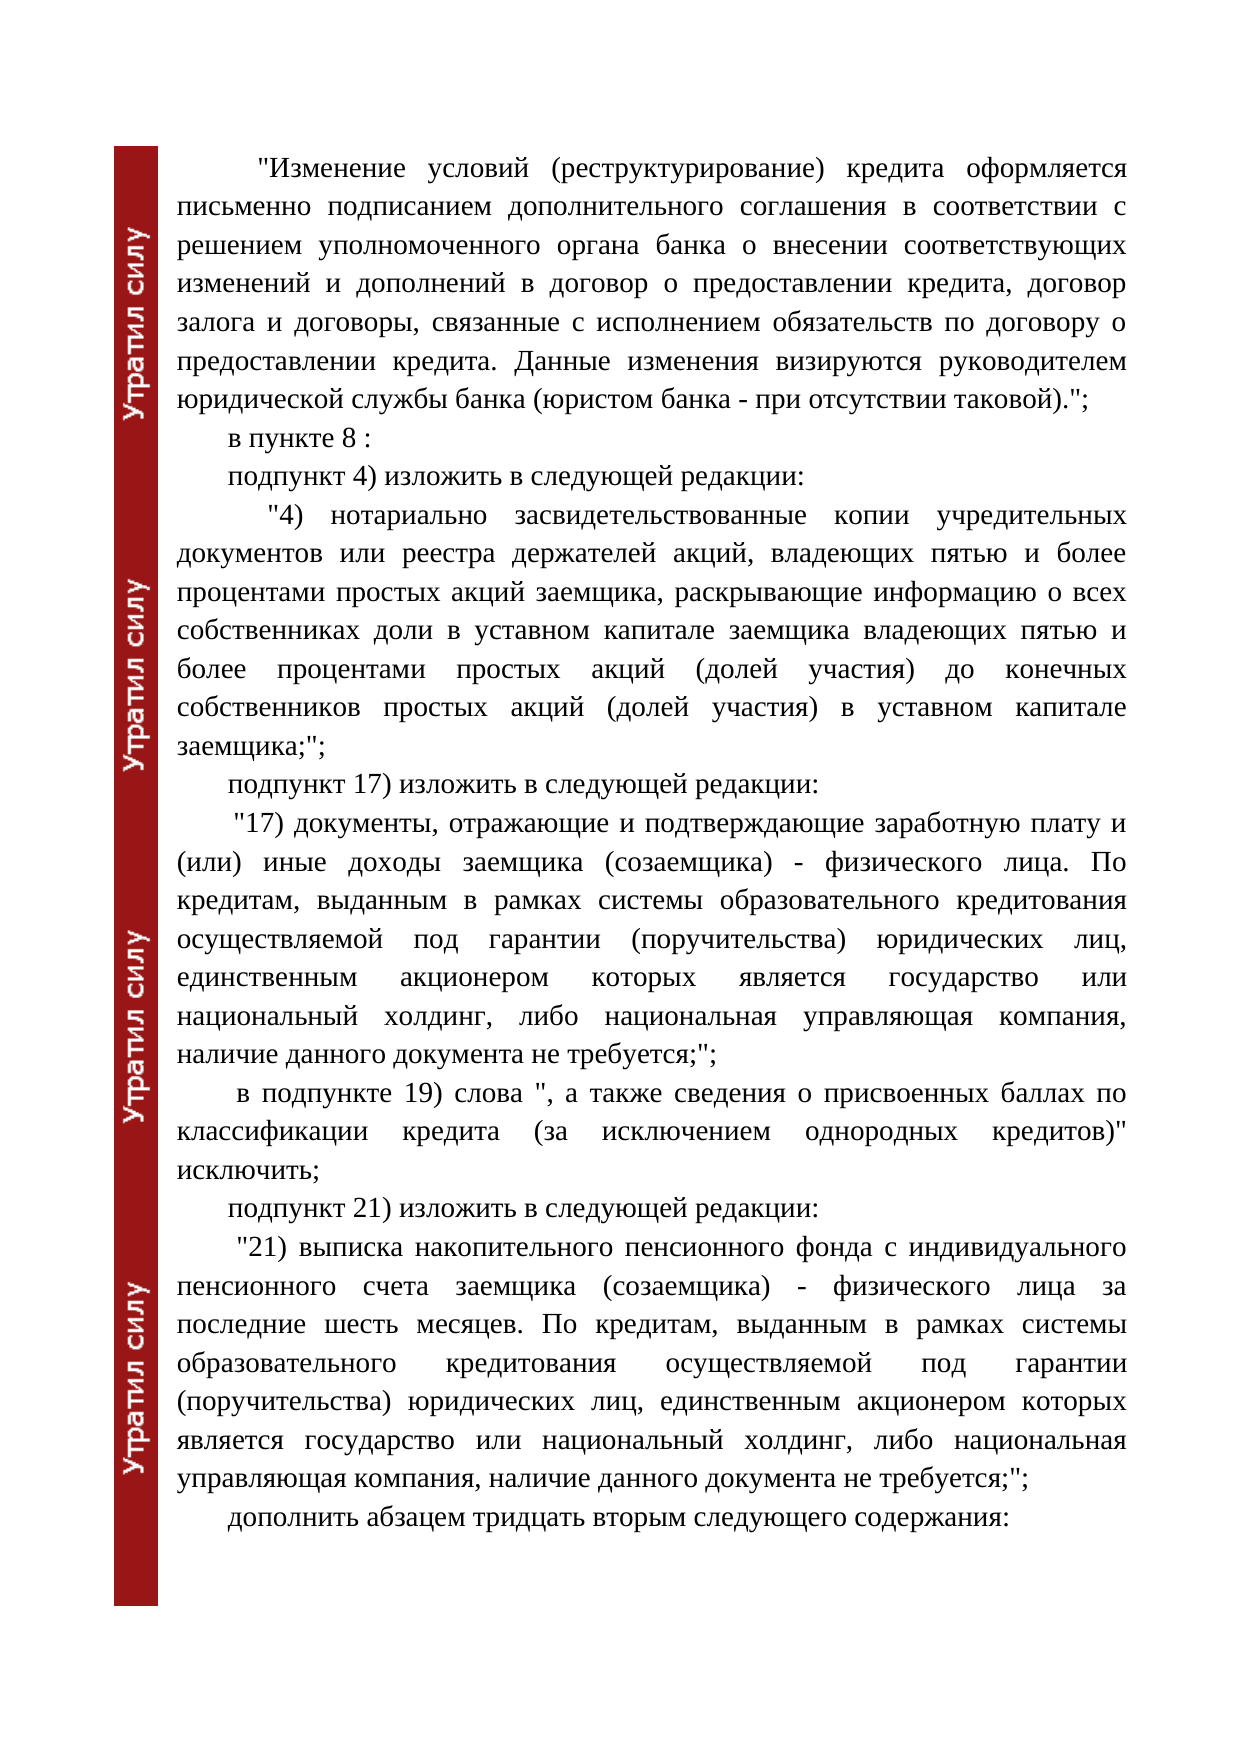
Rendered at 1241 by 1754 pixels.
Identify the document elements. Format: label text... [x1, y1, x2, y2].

text в подпункте 19) слова ", а также сведения о присвоенных баллах по классификации кредита (за исключением однородных кредитов)" исключить; [112, 1075, 1128, 1186]
picture [114, 415, 158, 420]
picture [114, 1070, 158, 1075]
picture [114, 800, 158, 805]
text дополнить абзацем тридцать вторым следующего содержания: [112, 1499, 1128, 1532]
text в пункте 8 : [112, 420, 1128, 453]
picture [114, 1494, 158, 1499]
text "17) документы, отражающие и подтверждающие заработную плату и (или) иные доходы заемщика (созаемщика) - физического лица. По кредитам, выданным в рамках системы образовательного кредитования осуществляемой под гарантии (поручительства) юридических лиц, единственным акционером которых является государство или национальный холдинг, либо национальная управляющая компания, наличие данного документа не требуется;"; [112, 805, 1128, 1070]
picture [114, 146, 158, 150]
picture [114, 762, 158, 767]
text подпункт 4) изложить в следующей редакции: [112, 458, 1128, 492]
text "4) нотариально засвидетельствованные копии учредительных документов или реестра держателей акций, владеющих пятью и более процентами простых акций заемщика, раскрывающие информацию о всех собственниках доли в уставном капитале заемщика владеющих пятью и более процентами простых акций (долей участия) до конечных собственников простых акций (долей участия) в уставном капитале заемщика;"; [112, 497, 1128, 762]
text "21) выписка накопительного пенсионного фонда с индивидуального пенсионного счета заемщика (созаемщика) - физического лица за последние шесть месяцев. По кредитам, выданным в рамках системы образовательного кредитования осуществляемой под гарантии (поручительства) юридических лиц, единственным акционером которых является государство или национальный холдинг, либо национальная управляющая компания, наличие данного документа не требуется;"; [112, 1229, 1128, 1494]
picture [114, 492, 158, 497]
picture [114, 1186, 158, 1191]
text подпункт 21) изложить в следующей редакции: [112, 1191, 1128, 1224]
picture [114, 453, 158, 458]
text "Изменение условий (реструктурирование) кредита оформляется письменно подписанием дополнительного соглашения в соответствии с решением уполномоченного органа банка о внесении соответствующих изменений и дополнений в договор о предоставлении кредита, договор залога и договоры, связанные с исполнением обязательств по договору о предоставлении кредита. Данные изменения визируются руководителем юридической службы банка (юристом банка - при отсутствии таковой)."; [112, 150, 1128, 415]
picture [114, 1532, 158, 1606]
picture [114, 1224, 158, 1229]
text подпункт 17) изложить в следующей редакции: [112, 767, 1128, 800]
